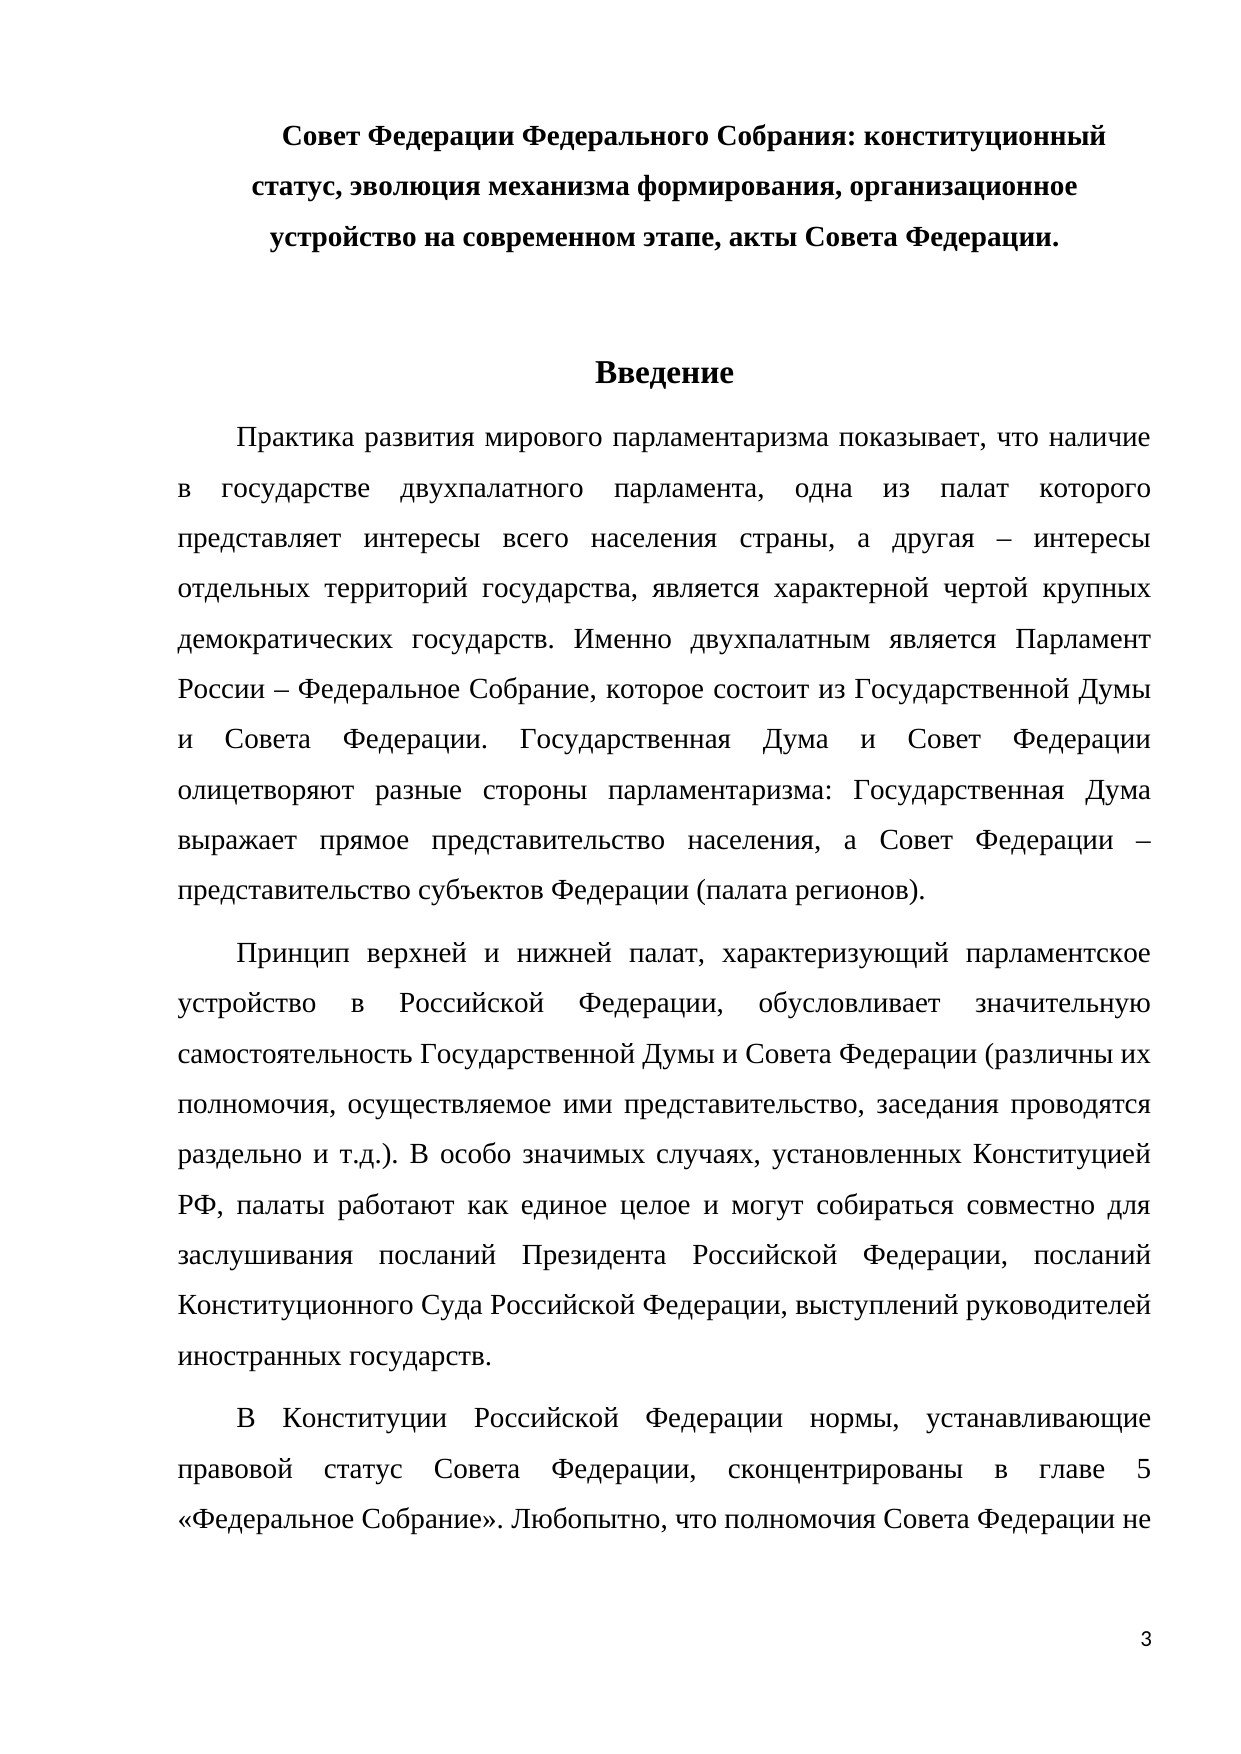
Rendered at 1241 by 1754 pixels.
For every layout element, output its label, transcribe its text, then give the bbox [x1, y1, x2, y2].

text Совет Федерации Федерального Собрания: конституционный статус, эволюция механизма формирования, организационное устройство на современном этапе, акты Совета Федерации. [177, 118, 1152, 252]
text Практика развития мирового парламентаризма показывает, что наличие в государстве двухпалатного парламента, одна из палат которого представляет интересы всего населения страны, а другая – интересы отдельных территорий государства, является характерной чертой крупных демократических государств. Именно двухпалатным является Парламент России – Федеральное Собрание, которое состоит из Государственной Думы и Совета Федерации. Государственная Дума и Совет Федерации олицетворяют разные стороны парламентаризма: Государственная Дума выражает прямое представительство населения, а Совет Федерации – представительство субъектов Федерации (палата регионов). [177, 419, 1152, 906]
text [177, 1401, 1152, 1535]
text Принцип верхней и нижней палат, характеризующий парламентское устройство в Российской Федерации, обусловливает значительную самостоятельность Государственной Думы и Совета Федерации (различны их полномочия, осуществляемое ими представительство, заседания проводятся раздельно и т.д.). В особо значимых случаях, установленных Конституцией РФ, палаты работают как единое целое и могут собираться совместно для заслушивания посланий Президента Российской Федерации, посланий Конституционного Суда Российской Федерации, выступлений руководителей иностранных государств. [177, 935, 1152, 1371]
subtitle Введение [177, 352, 1152, 390]
